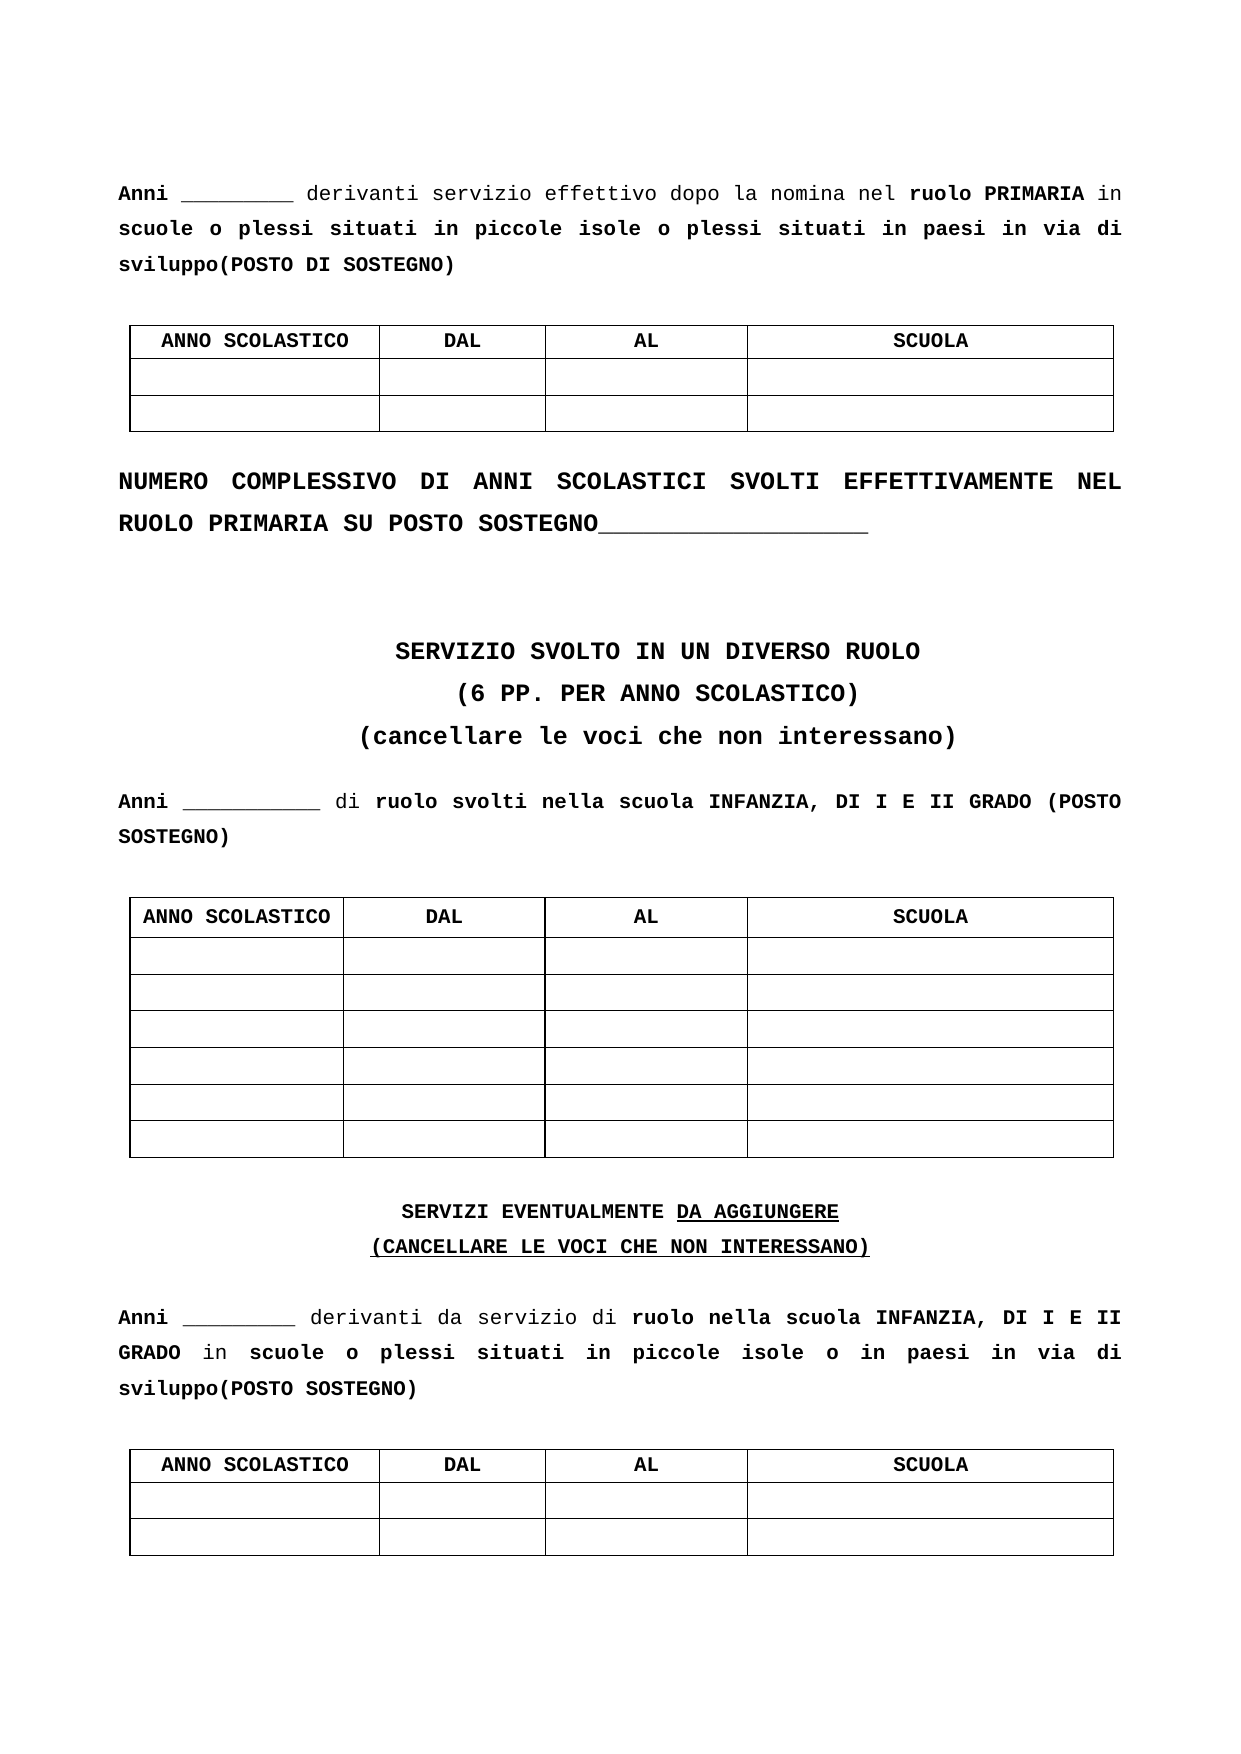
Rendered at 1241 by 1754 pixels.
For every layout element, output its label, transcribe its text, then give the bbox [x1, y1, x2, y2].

text Anni _________ derivanti servizio effettivo dopo la nomina nel ruolo PRIMARIA in scuole o plessi situati in piccole isole o plessi situati in paesi in via di sviluppo(POSTO DI SOSTEGNO) [118, 183, 1122, 277]
table_cell [748, 1519, 1113, 1555]
table_header SCUOLA [748, 1450, 1113, 1482]
table_cell [748, 975, 1113, 1010]
table_cell [546, 1085, 747, 1120]
text (cancellare le voci che non interessano) [193, 723, 1122, 752]
table_cell [131, 938, 343, 974]
table_cell [748, 1048, 1113, 1084]
table_header DAL [380, 1450, 545, 1482]
table_cell [748, 1011, 1113, 1047]
table_header ANNO SCOLASTICO [131, 326, 379, 358]
table_cell [748, 1483, 1113, 1518]
table_header AL [546, 1450, 747, 1482]
table_cell [546, 1519, 747, 1555]
table_cell [131, 396, 379, 431]
table_cell [546, 938, 747, 974]
text NUMERO COMPLESSIVO DI ANNI SCOLASTICI SVOLTI EFFETTIVAMENTE NEL RUOLO PRIMARIA SU POSTO SOSTEGNO__________________ [118, 468, 1122, 539]
table_cell [748, 1121, 1113, 1157]
table_cell [546, 1121, 747, 1157]
table_cell [131, 1519, 379, 1555]
text Anni _________ derivanti da servizio di ruolo nella scuola INFANZIA, DI I E II GRADO in scuole o plessi situati in piccole isole o in paesi in via di sviluppo(POSTO SOSTEGNO) [118, 1307, 1122, 1401]
table_cell [131, 1011, 343, 1047]
table_cell [546, 396, 747, 431]
table_cell [380, 359, 545, 394]
table_cell [131, 1085, 343, 1120]
table_cell [546, 975, 747, 1010]
table_cell [131, 359, 379, 394]
table_cell [546, 359, 747, 394]
table_header DAL [344, 898, 544, 937]
table_cell [344, 975, 544, 1010]
table_cell [380, 396, 545, 431]
text SERVIZIO SVOLTO IN UN DIVERSO RUOLO [193, 638, 1122, 667]
text (CANCELLARE LE VOCI CHE NON INTERESSANO) [118, 1236, 1122, 1260]
table_cell [748, 396, 1113, 431]
text (6 PP. PER ANNO SCOLASTICO) [193, 681, 1122, 709]
table_header AL [546, 326, 747, 358]
table_cell [344, 1121, 544, 1157]
table_cell [344, 938, 544, 974]
table_cell [344, 1011, 544, 1047]
table_header AL [546, 898, 747, 937]
table_cell [131, 1121, 343, 1157]
table_cell [546, 1048, 747, 1084]
table_header ANNO SCOLASTICO [131, 1450, 379, 1482]
table_cell [748, 1085, 1113, 1120]
text Anni ___________ di ruolo svolti nella scuola INFANZIA, DI I E II GRADO (POSTO SOSTEGNO) [118, 791, 1122, 850]
table_cell [344, 1048, 544, 1084]
table_cell [748, 359, 1113, 394]
table_cell [546, 1483, 747, 1518]
text SERVIZI EVENTUALMENTE DA AGGIUNGERE [118, 1201, 1122, 1224]
table_header DAL [380, 326, 545, 358]
table_header SCUOLA [748, 326, 1113, 358]
table_header SCUOLA [748, 898, 1113, 937]
table_cell [380, 1483, 545, 1518]
table_cell [131, 1048, 343, 1084]
table_cell [131, 975, 343, 1010]
table_cell [380, 1519, 545, 1555]
table_cell [131, 1483, 379, 1518]
table_cell [344, 1085, 544, 1120]
table_cell [748, 938, 1113, 974]
table_cell [546, 1011, 747, 1047]
table_header ANNO SCOLASTICO [131, 898, 343, 937]
